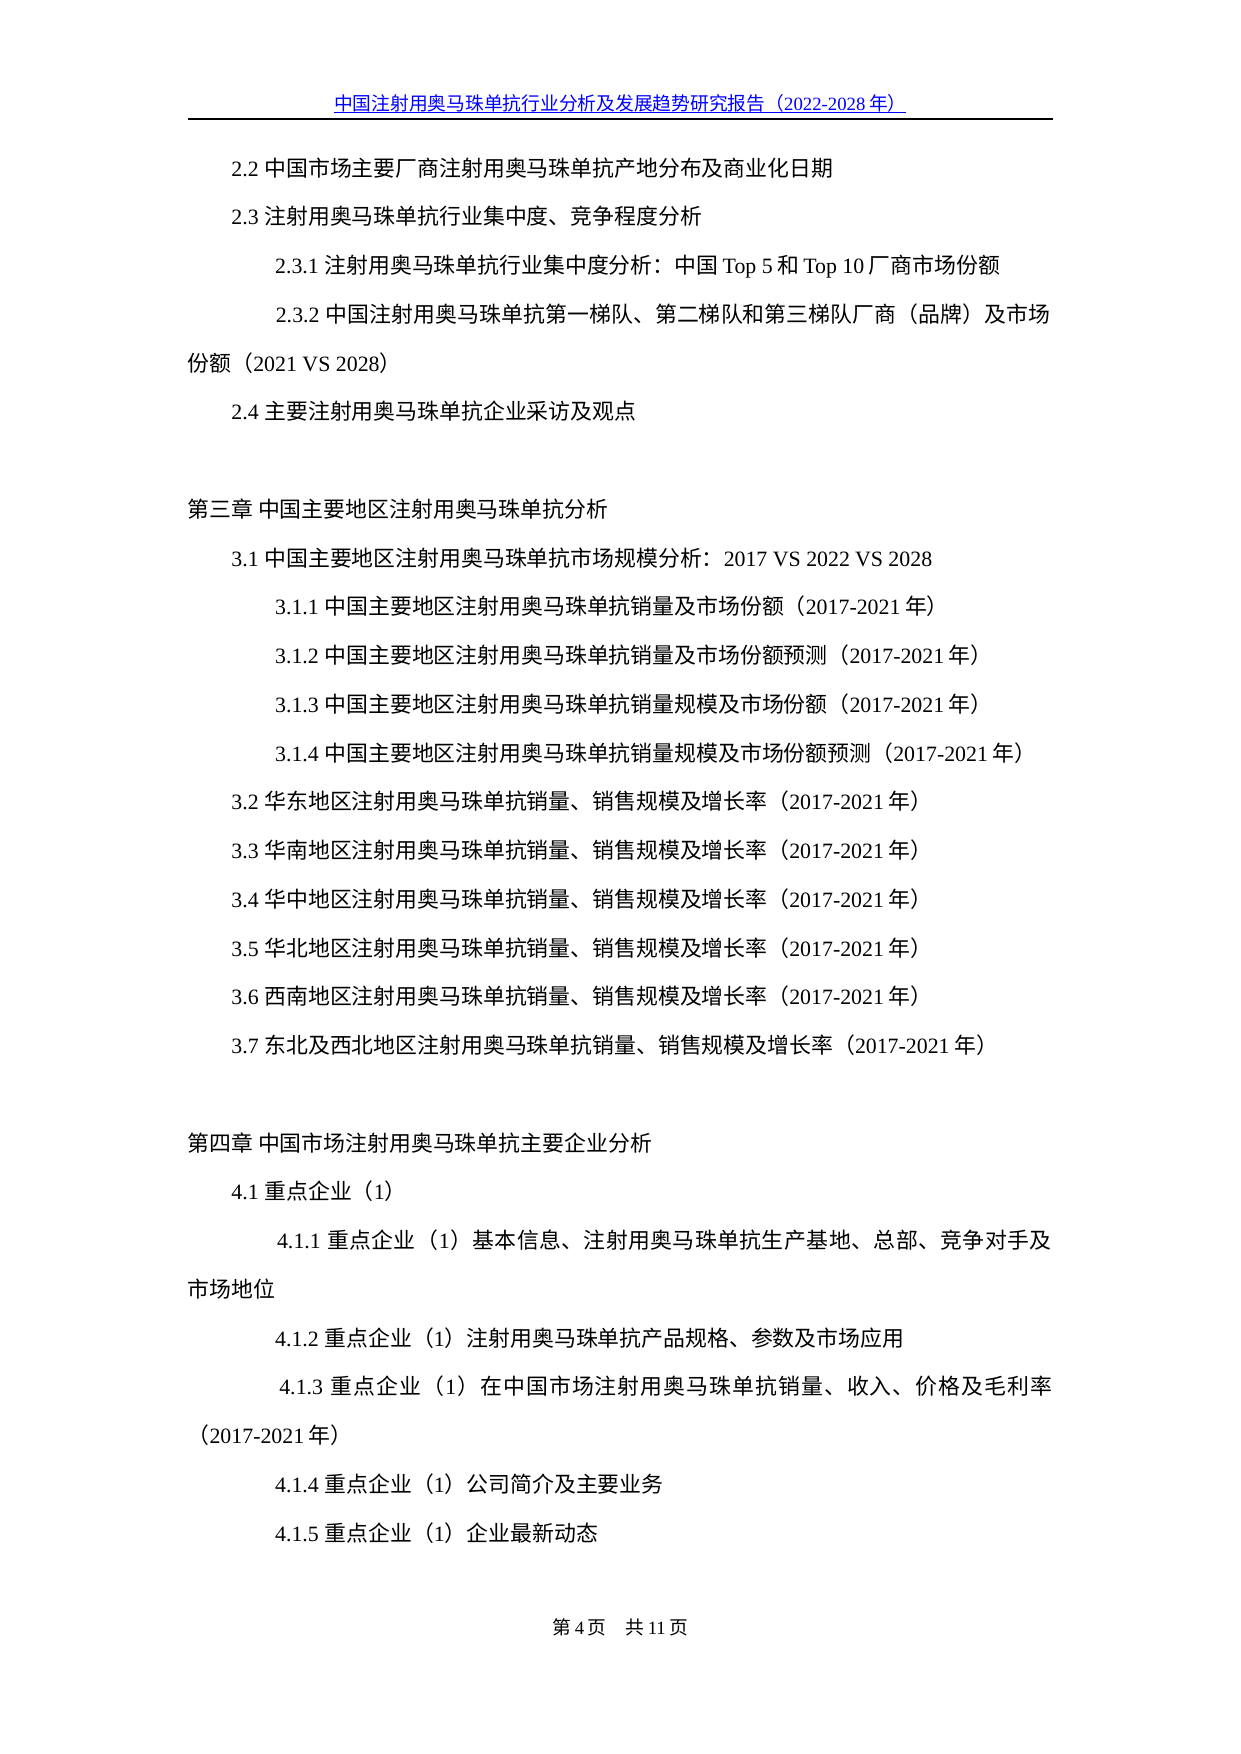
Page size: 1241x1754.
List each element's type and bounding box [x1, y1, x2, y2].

text [187, 150, 1053, 1548]
